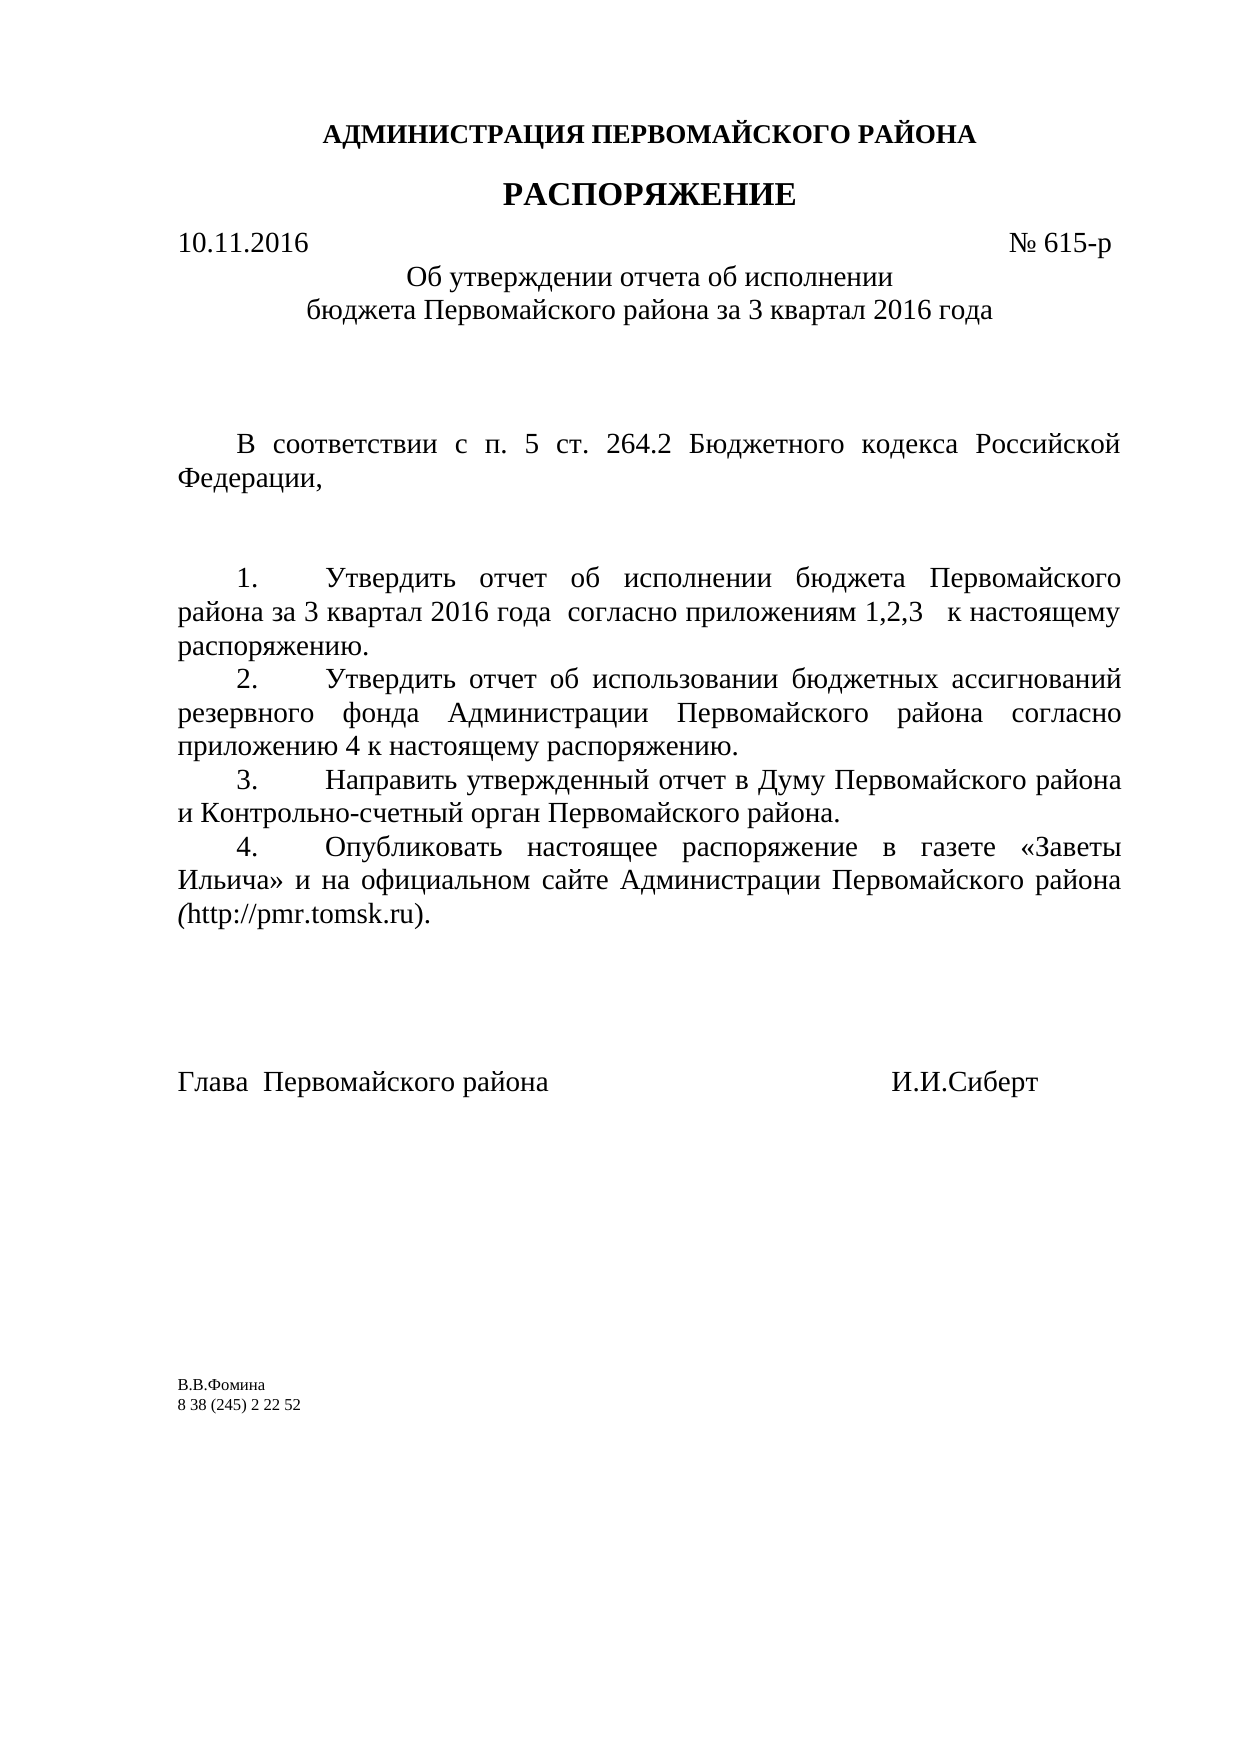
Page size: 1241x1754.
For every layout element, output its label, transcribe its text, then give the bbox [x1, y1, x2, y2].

text В.В.Фомина [177, 1375, 1122, 1394]
text 8 38 (245) 2 22 52 [177, 1394, 1122, 1413]
list Опубликовать настоящее распоряжение в газете «Заветы Ильича» и на официальном сайте Администрации Первомайского района (http://pmr.tomsk.ru). [177, 829, 1122, 929]
list Утвердить отчет об исполнении бюджета Первомайского района за 3 квартал 2016 года согласно приложениям 1,2,3 к настоящему распоряжению. [177, 561, 1122, 661]
list Направить утвержденный отчет в Думу Первомайского района и Контрольно-счетный орган Первомайского района. [177, 762, 1122, 829]
text 10.11.2016 № 615-р [177, 225, 1122, 259]
text Об утверждении отчета об исполнении [177, 259, 1122, 292]
subtitle РАСПОРЯЖЕНИЕ [177, 174, 1122, 213]
list Утвердить отчет об использовании бюджетных ассигнований резервного фонда Администрации Первомайского района согласно приложению 4 к настоящему распоряжению. [177, 661, 1122, 762]
text Глава Первомайского района И.И.Сиберт [177, 1064, 1122, 1097]
text бюджета Первомайского района за 3 квартал 2016 года [177, 292, 1122, 326]
text В соответствии с п. 5 ст. 264.2 Бюджетного кодекса Российской Федерации, [177, 426, 1122, 493]
text АДМИНИСТРАЦИЯ ПЕРВОМАЙСКОГО РАЙОНА [177, 118, 1122, 149]
